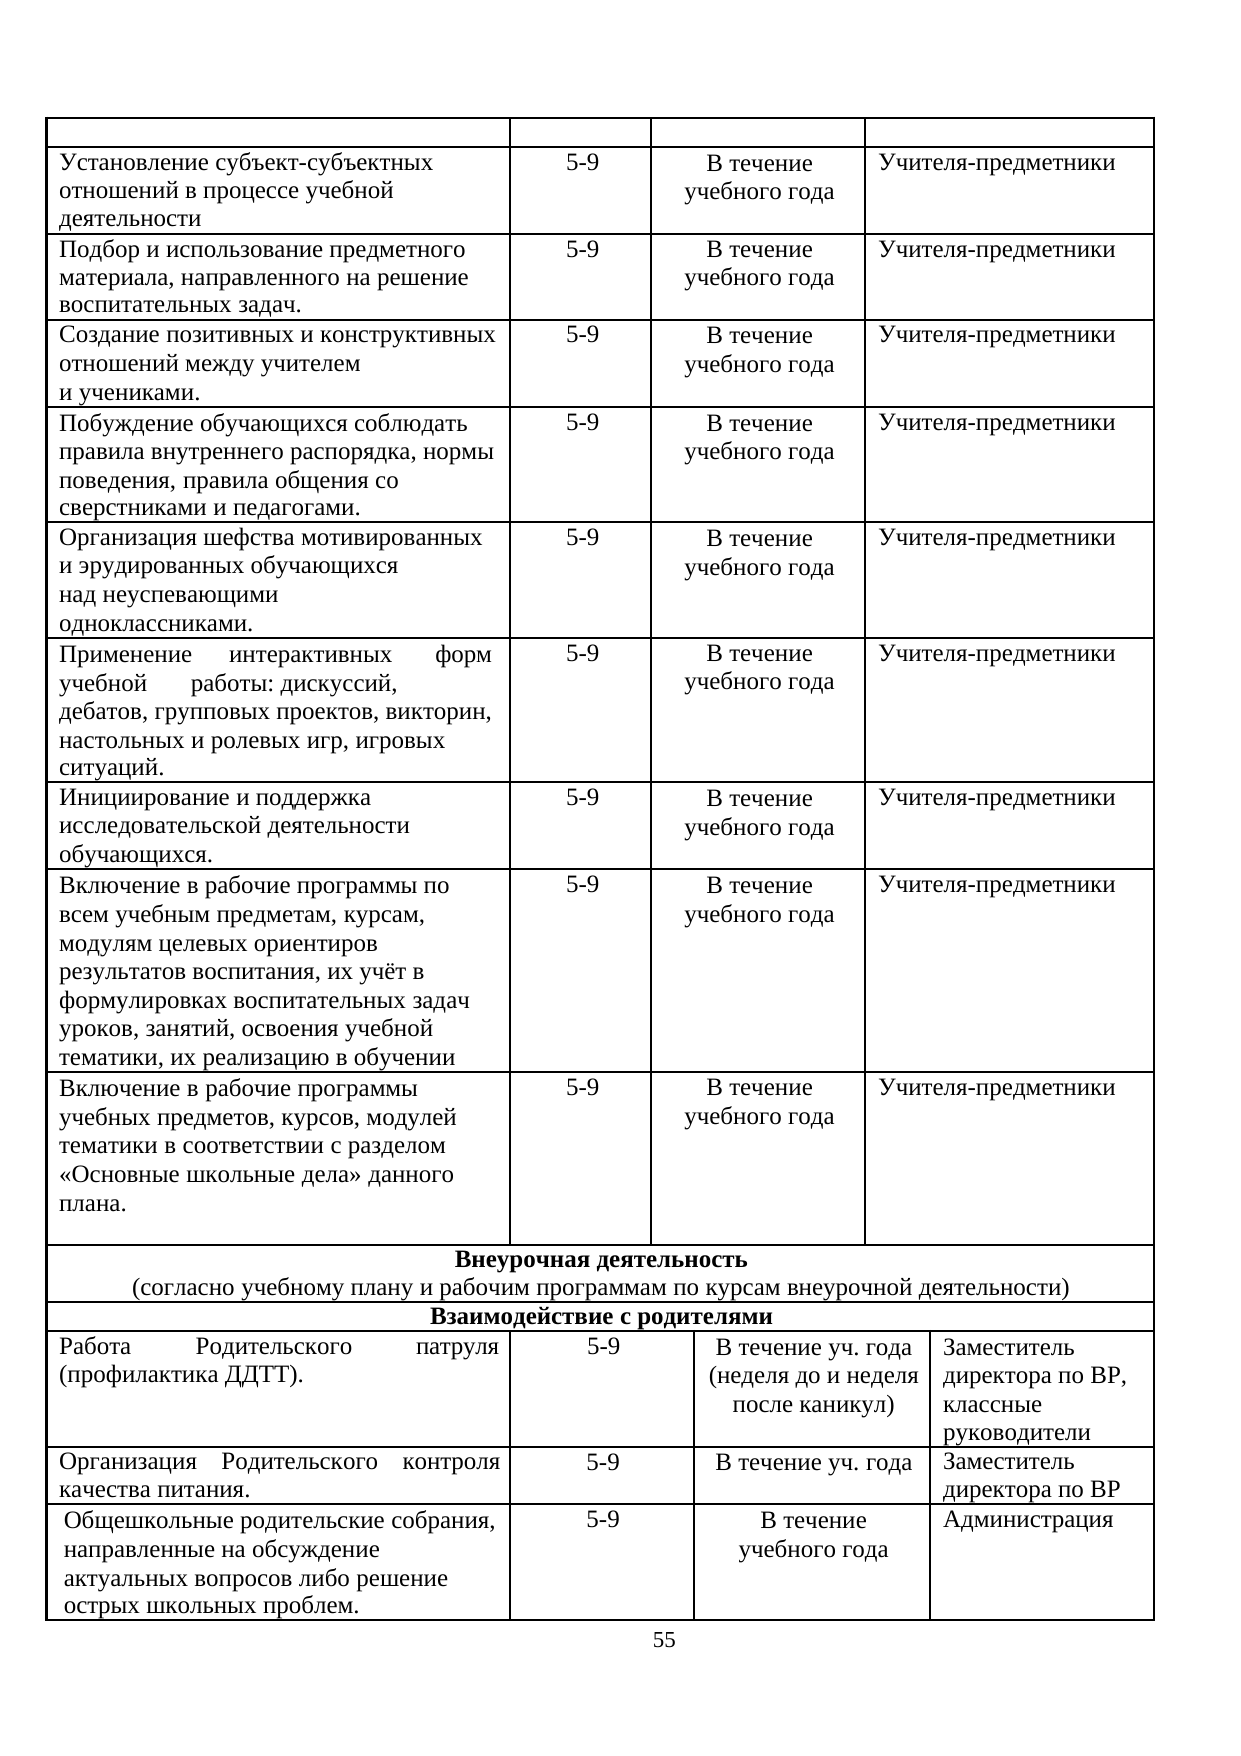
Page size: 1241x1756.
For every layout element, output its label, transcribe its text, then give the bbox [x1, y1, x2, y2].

table_cell 5-9 [511, 321, 650, 406]
table_cell Учителя-предметники [866, 639, 1153, 781]
table_cell 5-9 [511, 1073, 650, 1243]
table_cell Учителя-предметники [866, 321, 1153, 406]
table_cell Учителя-предметники [866, 408, 1153, 521]
table_cell Общешкольные родительские собрания, направленные на обсуждение актуальных вопросов либо решение острых школьных проблем. [48, 1505, 509, 1618]
table_cell Взаимодействие с родителями [48, 1303, 1153, 1330]
table_cell Учителя-предметники [866, 1073, 1153, 1243]
table_cell 5-9 [511, 870, 650, 1071]
table_cell В течение учебного года [652, 408, 864, 521]
table_cell В течение уч. года [695, 1448, 929, 1503]
table_cell Включение в рабочие программы учебных предметов, курсов, модулей тематики в соответствии с разделом «Основные школьные дела» данного плана. [48, 1073, 509, 1243]
table_header [866, 119, 1153, 146]
table_cell Учителя-предметники [866, 235, 1153, 318]
table_cell 5-9 [511, 783, 650, 868]
table_cell 5-9 [511, 1332, 693, 1446]
table_cell Внеурочная деятельность (согласно учебному плану и рабочим программам по курсам внеурочной деятельности) [48, 1246, 1153, 1301]
table_cell В течение учебного года [652, 1073, 864, 1243]
table_cell Заместитель директора по ВР, классные руководители [931, 1332, 1153, 1446]
table_cell Применение интерактивных форм учебной работы: дискуссий, дебатов, групповых проектов, викторин, настольных и ролевых игр, игровых ситуаций. [48, 639, 509, 781]
table_cell В течение уч. года (неделя до и неделя после каникул) [695, 1332, 929, 1446]
table_cell Создание позитивных и конструктивных отношений между учителем и учениками. [48, 321, 509, 406]
table_cell В течение учебного года [652, 783, 864, 868]
table_cell Учителя-предметники [866, 870, 1153, 1071]
table_cell Учителя-предметники [866, 783, 1153, 868]
table_cell В течение учебного года [652, 235, 864, 318]
table_cell 5-9 [511, 148, 650, 233]
table_cell В течение учебного года [652, 148, 864, 233]
table_cell В течение учебного года [652, 321, 864, 406]
table_cell Инициирование и поддержка исследовательской деятельности обучающихся. [48, 783, 509, 868]
table_cell В течение учебного года [652, 523, 864, 637]
table_cell Включение в рабочие программы по всем учебным предметам, курсам, модулям целевых ориентиров результатов воспитания, их учёт в формулировках воспитательных задач уроков, занятий, освоения учебной тематики, их реализацию в обучении [48, 870, 509, 1071]
table_cell 5-9 [511, 408, 650, 521]
table_cell Подбор и использование предметного материала, направленного на решение воспитательных задач. [48, 235, 509, 318]
table_cell 5-9 [511, 1448, 693, 1503]
table_cell В течение учебного года [652, 870, 864, 1071]
table_header [652, 119, 864, 146]
table_cell 5-9 [511, 523, 650, 637]
table_cell Работа Родительского патруля (профилактика ДДТТ). [48, 1332, 509, 1446]
table_cell Заместитель директора по ВР [931, 1448, 1153, 1503]
table_cell В течение учебного года [652, 639, 864, 781]
table_cell 5-9 [511, 639, 650, 781]
table_cell Учителя-предметники [866, 148, 1153, 233]
table_header [511, 119, 650, 146]
table_cell Установление субъект-субъектных отношений в процессе учебной деятельности [48, 148, 509, 233]
table_header [48, 119, 509, 146]
table_cell 5-9 [511, 235, 650, 318]
table_cell В течение учебного года [695, 1505, 929, 1618]
table_cell 5-9 [511, 1505, 693, 1618]
table_cell Организация шефства мотивированных и эрудированных обучающихся над неуспевающими одноклассниками. [48, 523, 509, 637]
table_cell Организация Родительского контроля качества питания. [48, 1448, 509, 1503]
table_cell Побуждение обучающихся соблюдать правила внутреннего распорядка, нормы поведения, правила общения со сверстниками и педагогами. [48, 408, 509, 521]
table_cell Учителя-предметники [866, 523, 1153, 637]
table_cell Администрация [931, 1505, 1153, 1618]
